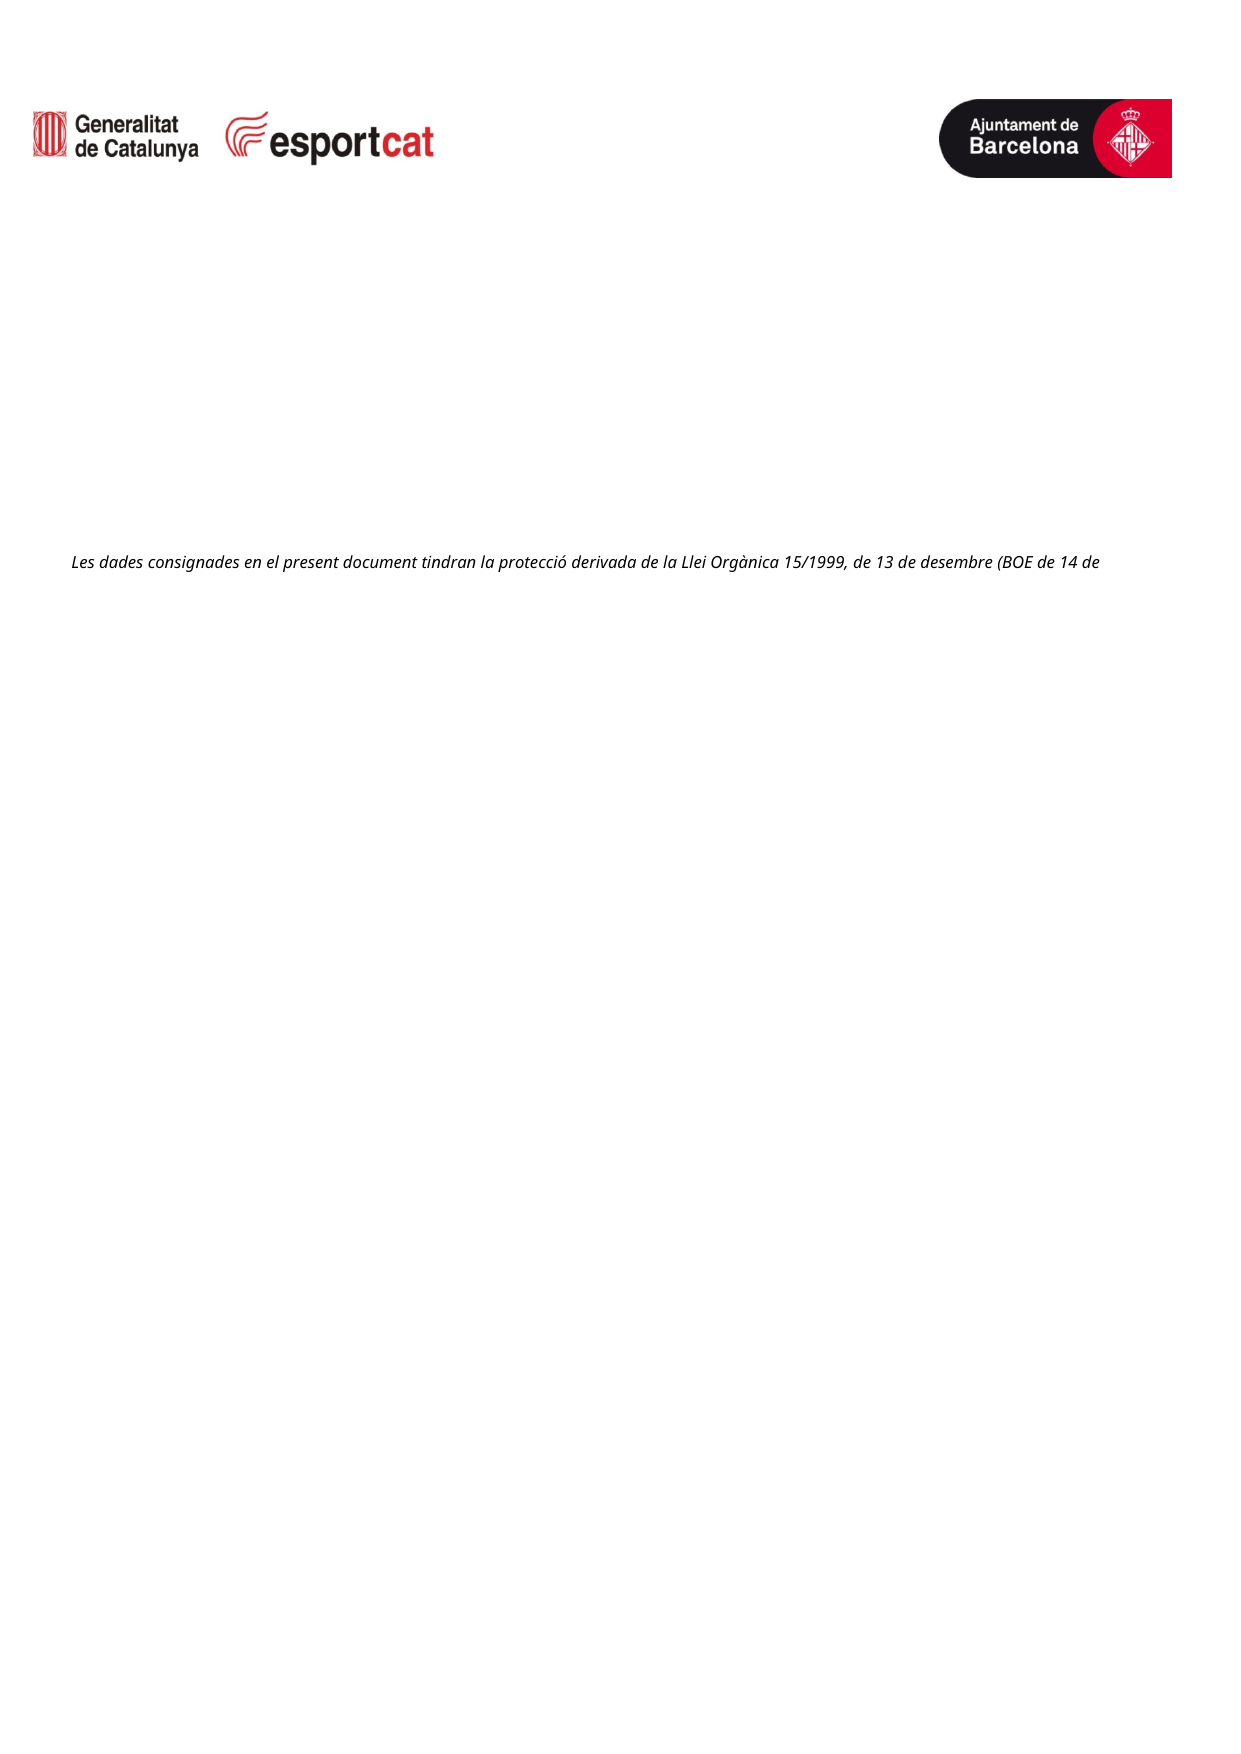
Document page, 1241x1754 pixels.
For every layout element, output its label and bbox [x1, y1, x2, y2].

picture [939, 99, 1172, 178]
picture [29, 107, 438, 169]
